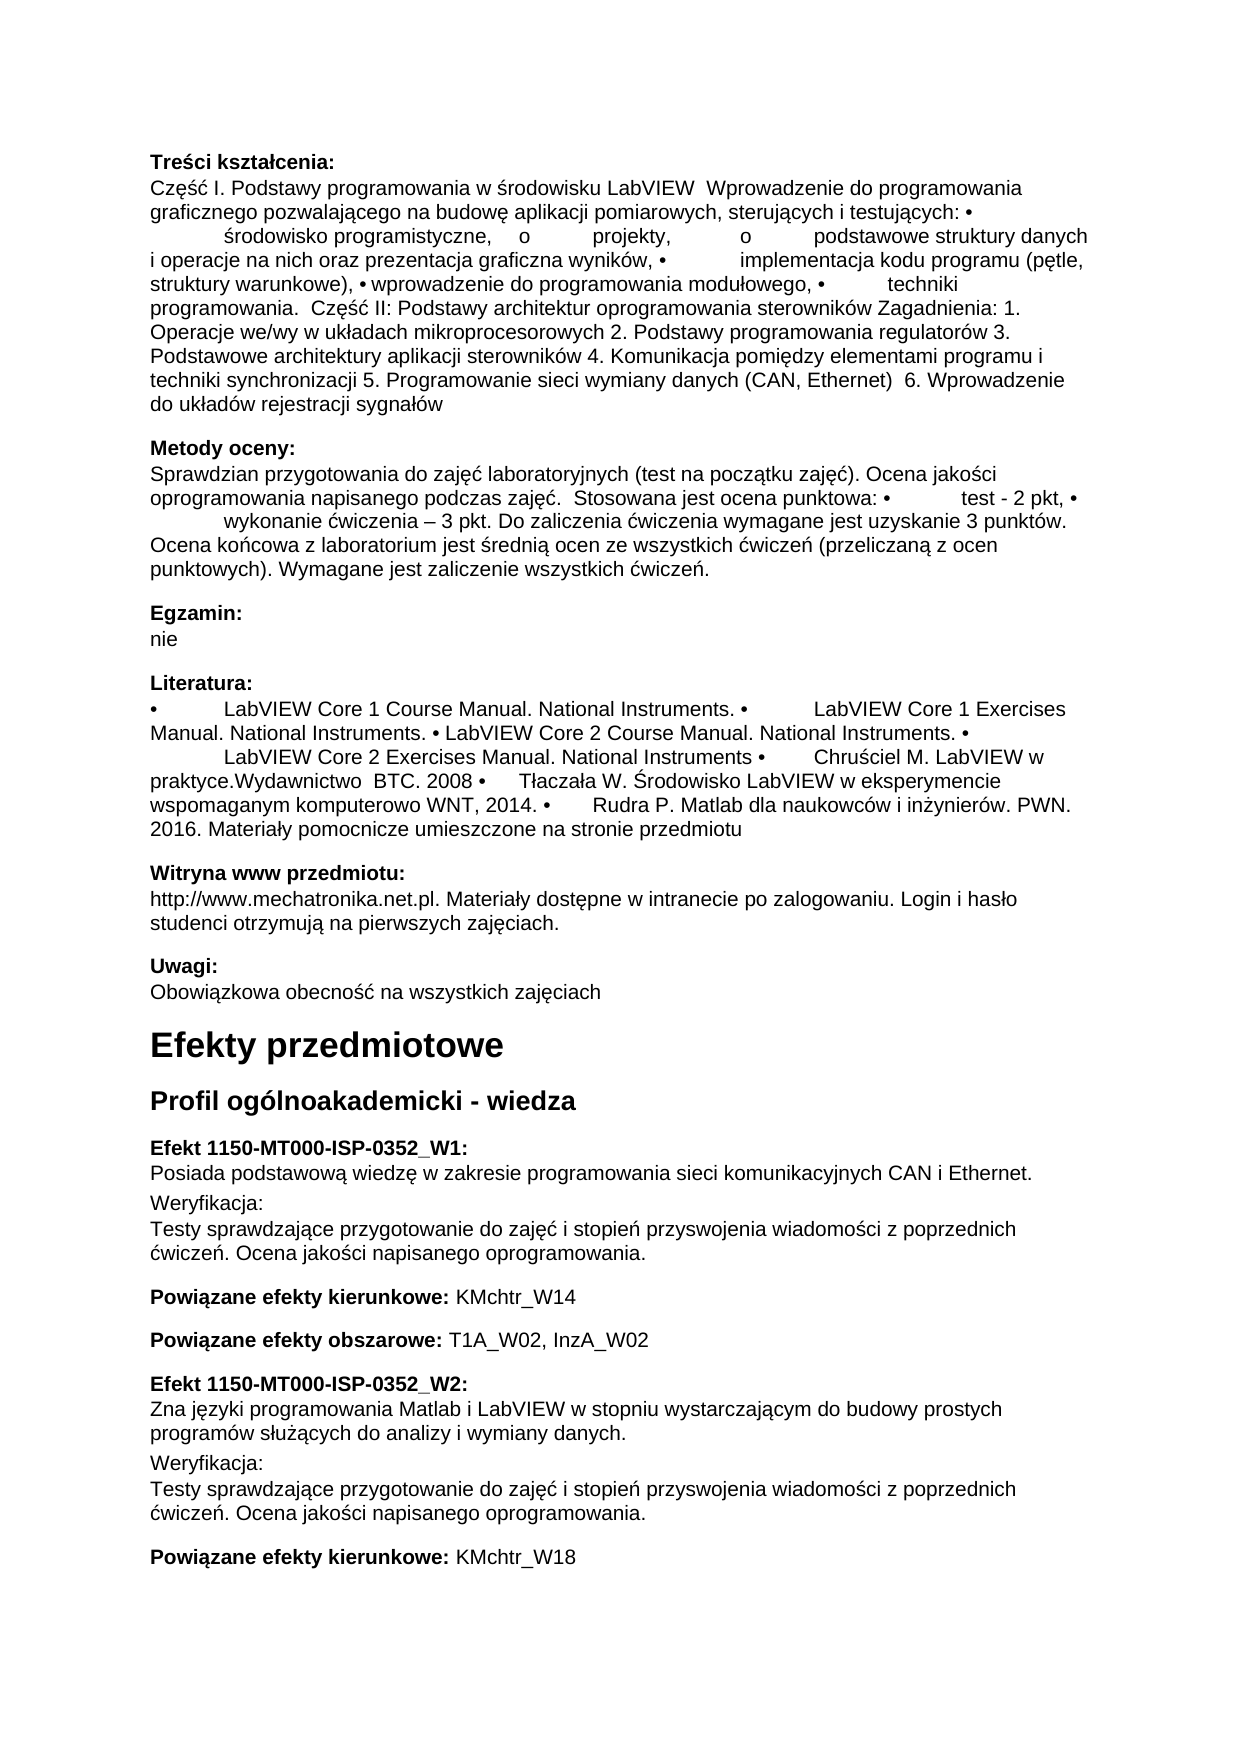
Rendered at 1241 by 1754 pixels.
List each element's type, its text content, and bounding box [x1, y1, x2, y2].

text Sprawdzian przygotowania do zajęć laboratoryjnych (test na początku zajęć). Ocena jakości oprogramowania napisanego podczas zajęć. Stosowana jest ocena punktowa: • test - 2 pkt, • wykonanie ćwiczenia – 3 pkt. Do zaliczenia ćwiczenia wymagane jest uzyskanie 3 punktów. Ocena końcowa z laboratorium jest średnią ocen ze wszystkich ćwiczeń (przeliczaną z ocen punktowych). Wymagane jest zaliczenie wszystkich ćwiczeń. [150, 461, 1090, 581]
text http://www.mechatronika.net.pl. Materiały dostępne w intranecie po zalogowaniu. Login i hasło studenci otrzymują na pierwszych zajęciach. [150, 886, 1090, 934]
text Weryfikacja: [150, 1451, 1090, 1475]
text Powiązane efekty obszarowe: T1A_W02, InzA_W02 [150, 1328, 1090, 1352]
text Powiązane efekty kierunkowe: KMchtr_W18 [150, 1545, 1090, 1569]
text Testy sprawdzające przygotowanie do zajęć i stopień przyswojenia wiadomości z poprzednich ćwiczeń. Ocena jakości napisanego oprogramowania. [150, 1477, 1090, 1525]
text Powiązane efekty kierunkowe: KMchtr_W14 [150, 1284, 1090, 1308]
text Zna języki programowania Matlab i LabVIEW w stopniu wystarczającym do budowy prostych programów służących do analizy i wymiany danych. [150, 1397, 1090, 1445]
text Weryfikacja: [150, 1191, 1090, 1215]
text Witryna www przedmiotu: [150, 860, 1090, 884]
text Uwagi: [150, 954, 1090, 978]
text Efekt 1150-MT000-ISP-0352_W2: [150, 1372, 1090, 1396]
text Literatura: [150, 671, 1090, 695]
text nie [150, 627, 1090, 651]
text Obowiązkowa obecność na wszystkich zajęciach [150, 980, 1090, 1004]
subtitle Profil ogólnoakademicki - wiedza [150, 1084, 1090, 1116]
text Treści kształcenia: [150, 150, 1090, 174]
text Egzamin: [150, 601, 1090, 625]
text • LabVIEW Core 1 Course Manual. National Instruments. • LabVIEW Core 1 Exercises Manual. National Instruments. • LabVIEW Core 2 Course Manual. National Instruments. • LabVIEW Core 2 Exercises Manual. National Instruments • Chruściel M. LabVIEW w praktyce.Wydawnictwo BTC. 2008 • Tłaczała W. Środowisko LabVIEW w eksperymencie wspomaganym komputerowo WNT, 2014. • Rudra P. Matlab dla naukowców i inżynierów. PWN. 2016. Materiały pomocnicze umieszczone na stronie przedmiotu [150, 697, 1090, 841]
text Testy sprawdzające przygotowanie do zajęć i stopień przyswojenia wiadomości z poprzednich ćwiczeń. Ocena jakości napisanego oprogramowania. [150, 1217, 1090, 1265]
text Część I. Podstawy programowania w środowisku LabVIEW Wprowadzenie do programowania graficznego pozwalającego na budowę aplikacji pomiarowych, sterujących i testujących: • środowisko programistyczne, o projekty, o podstawowe struktury danych i operacje na nich oraz prezentacja graficzna wyników, • implementacja kodu programu (pętle, struktury warunkowe), • wprowadzenie do programowania modułowego, • techniki programowania. Część II: Podstawy architektur oprogramowania sterowników Zagadnienia: 1. Operacje we/wy w układach mikroprocesorowych 2. Podstawy programowania regulatorów 3. Podstawowe architektury aplikacji sterowników 4. Komunikacja pomiędzy elementami programu i techniki synchronizacji 5. Programowanie sieci wymiany danych (CAN, Ethernet) 6. Wprowadzenie do układów rejestracji sygnałów [150, 176, 1090, 416]
text Posiada podstawową wiedzę w zakresie programowania sieci komunikacyjnych CAN i Ethernet. [150, 1161, 1090, 1184]
text Metody oceny: [150, 435, 1090, 459]
subtitle Efekty przedmiotowe [150, 1024, 1090, 1065]
text Efekt 1150-MT000-ISP-0352_W1: [150, 1136, 1090, 1159]
